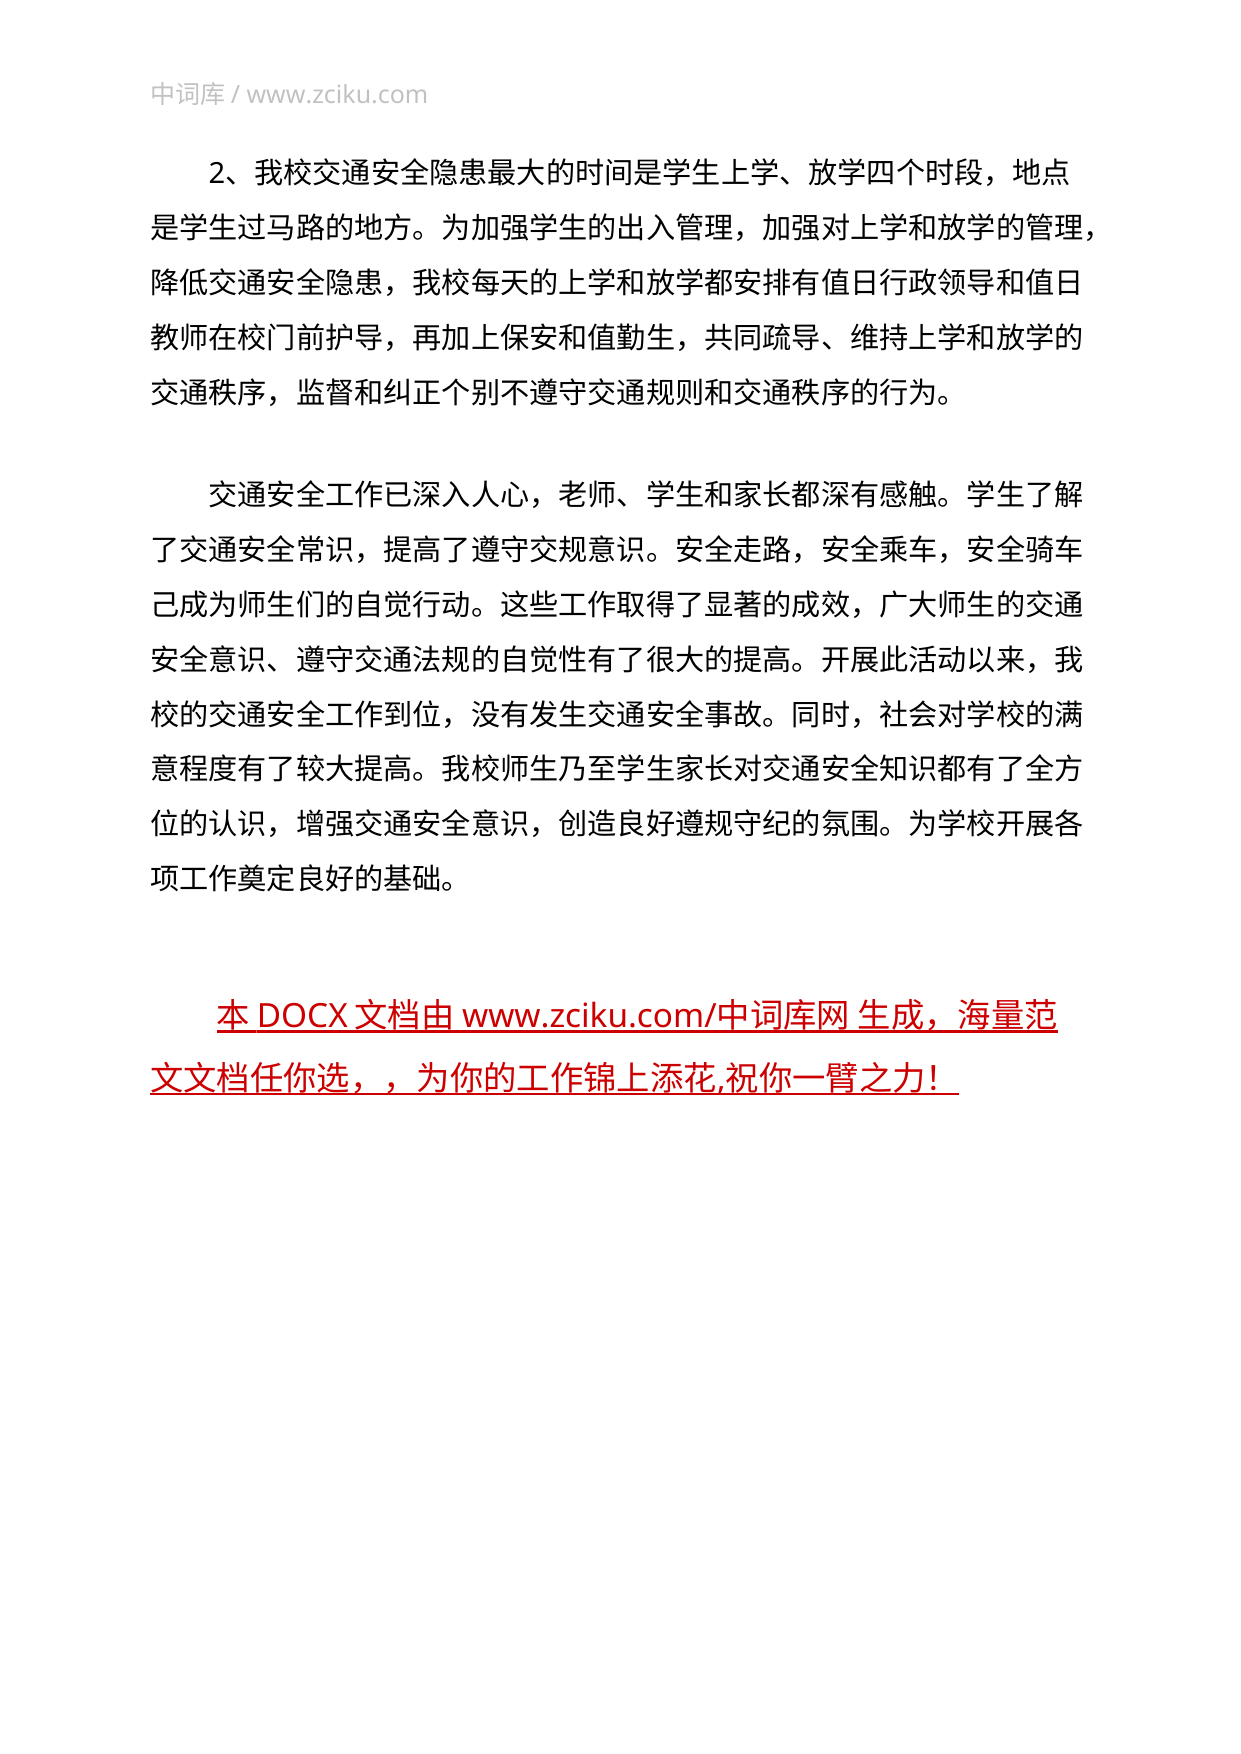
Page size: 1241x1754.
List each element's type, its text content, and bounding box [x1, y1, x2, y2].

text 本DOCX文档由 www.zciku.com/中词库网 生成，海量范文文档任你选，，为你的工作锦上添花,祝你一臂之力！ [150, 989, 1090, 1100]
text 交通安全工作已深入人心，老师、学生和家长都深有感触。学生了解了交通安全常识，提高了遵守交规意识。安全走路，安全乘车，安全骑车己成为师生们的自觉行动。这些工作取得了显著的成效，广大师生的交通安全意识、遵守交通法规的自觉性有了很大的提高。开展此活动以来，我校的交通安全工作到位，没有发生交通安全事故。同时，社会对学校的满意程度有了较大提高。我校师生乃至学生家长对交通安全知识都有了全方位的认识，增强交通安全意识，创造良好遵规守纪的氛围。为学校开展各项工作奠定良好的基础。 [150, 471, 1090, 898]
text 2、我校交通安全隐患最大的时间是学生上学、放学四个时段，地点是学生过马路的地方。为加强学生的出入管理，加强对上学和放学的管理，降低交通安全隐患，我校每天的上学和放学都安排有值日行政领导和值日教师在校门前护导，再加上保安和值勤生，共同疏导、维持上学和放学的交通秩序，监督和纠正个别不遵守交通规则和交通秩序的行为。 [150, 150, 1090, 412]
